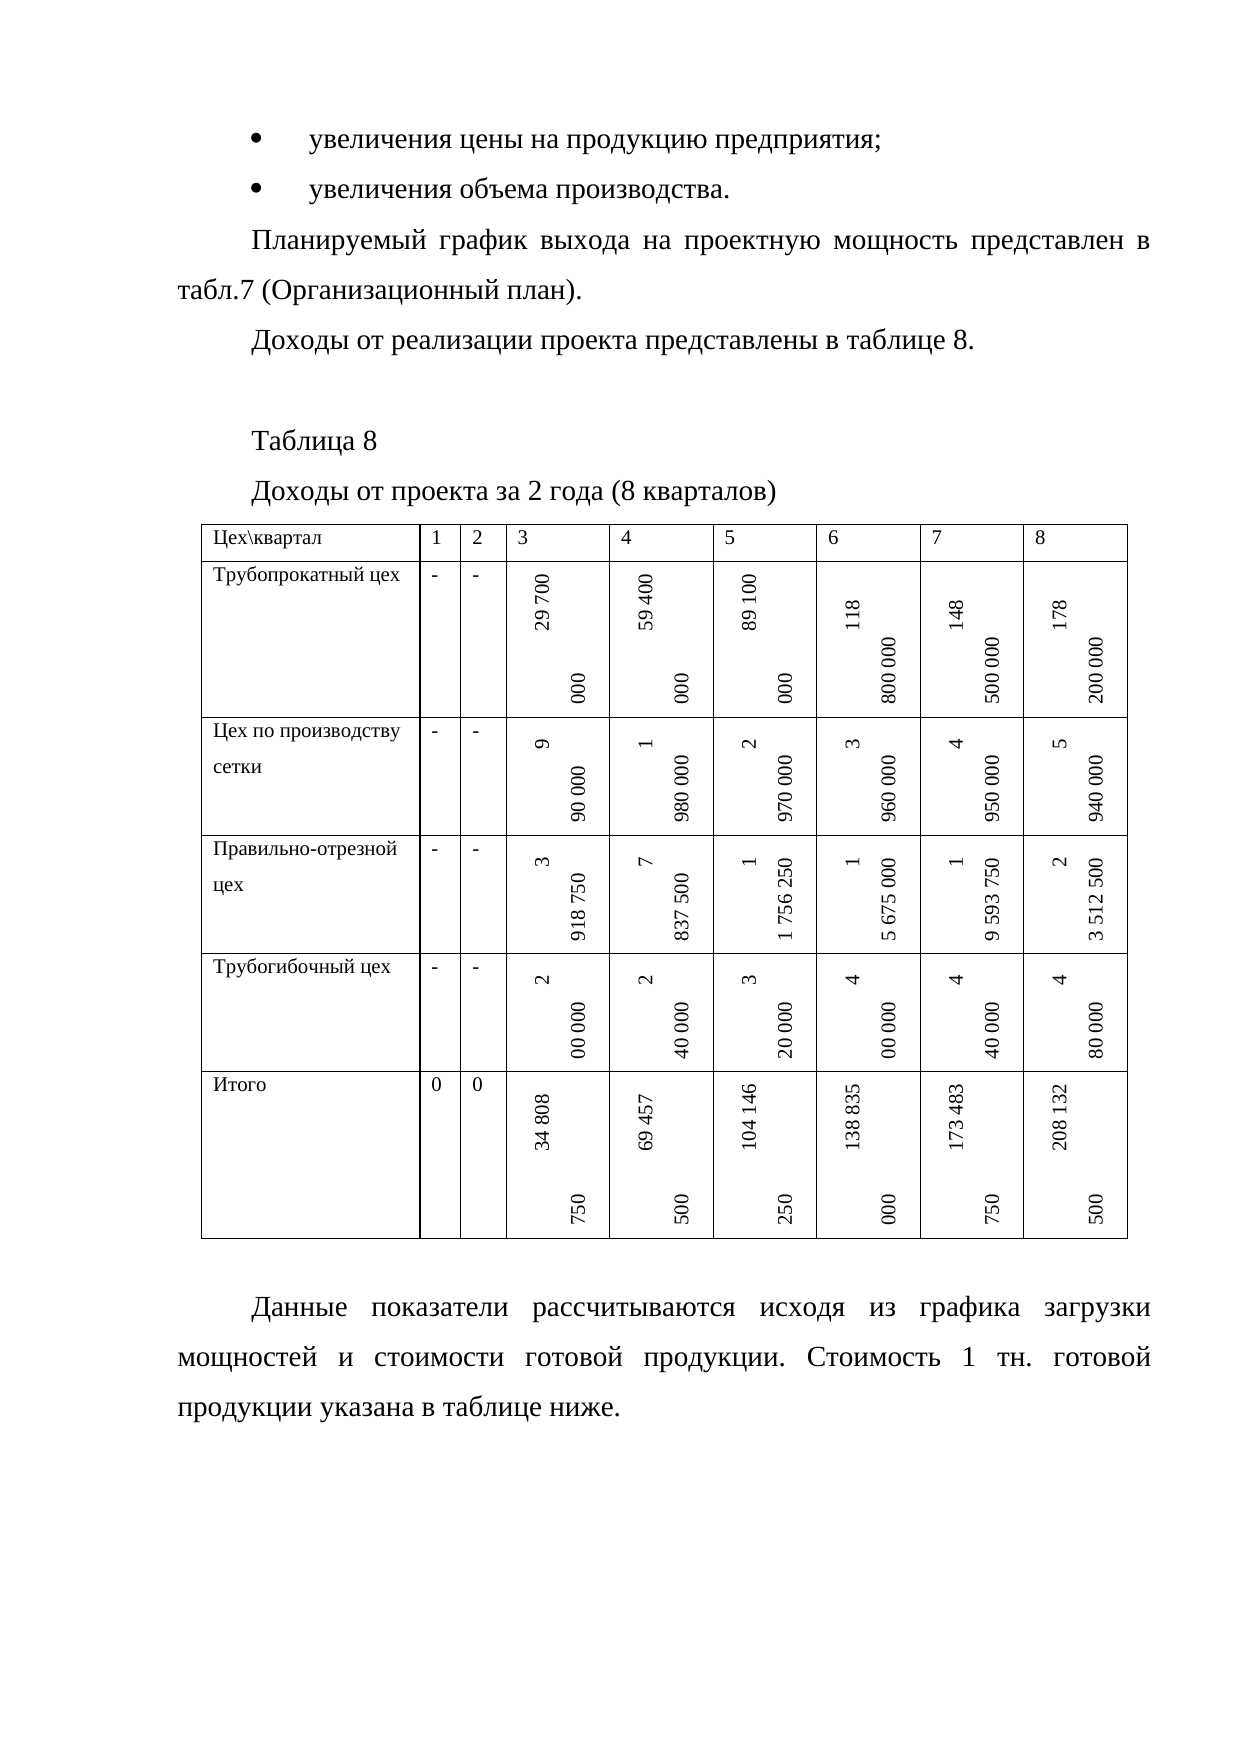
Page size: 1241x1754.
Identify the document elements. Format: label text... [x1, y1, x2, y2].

text Данные показатели рассчитываются исходя из графика загрузки мощностей и стоимости готовой продукции. Стоимость 1 тн. готовой продукции указана в таблице ниже. [177, 1289, 1152, 1423]
table_cell 440 000 [921, 954, 1023, 1071]
table_cell - [461, 562, 506, 717]
table_cell 200 000 [507, 954, 609, 1071]
table_header 2 [461, 525, 506, 561]
table_cell - [421, 562, 460, 717]
table_cell 0 [461, 1072, 506, 1237]
table_cell Трубопрокатный цех [202, 562, 419, 717]
table_cell 4 950 000 [921, 718, 1023, 835]
list увеличения цены на продукцию предприятия; [177, 121, 1152, 155]
table_cell Цех по производству сетки [202, 718, 419, 835]
text Таблица 8 [177, 423, 1152, 457]
table_cell 990 000 [507, 718, 609, 835]
table_cell - [421, 836, 460, 953]
table_cell 3 960 000 [817, 718, 920, 835]
table_header 3 [507, 525, 609, 561]
table_cell - [461, 836, 506, 953]
table_header 8 [1024, 525, 1127, 561]
table_cell - [421, 954, 460, 1071]
table_cell 5 940 000 [1024, 718, 1127, 835]
table_cell 138 835 000 [817, 1072, 920, 1237]
table_cell 29 700 000 [507, 562, 609, 717]
table_cell 89 100 000 [714, 562, 816, 717]
table_header 7 [921, 525, 1023, 561]
table_cell - [461, 954, 506, 1071]
table_header 5 [714, 525, 816, 561]
table_cell 104 146 250 [714, 1072, 816, 1237]
table_cell 320 000 [714, 954, 816, 1071]
table_cell 3 918 750 [507, 836, 609, 953]
table_cell 1 980 000 [610, 718, 713, 835]
table_cell 69 457 500 [610, 1072, 713, 1237]
table_cell - [461, 718, 506, 835]
table_cell 19 593 750 [921, 836, 1023, 953]
text Доходы от реализации проекта представлены в таблице 8. [177, 322, 1152, 356]
text Доходы от проекта за 2 года (8 кварталов) [177, 473, 1152, 507]
table_cell 400 000 [817, 954, 920, 1071]
table_cell 0 [421, 1072, 460, 1237]
table_cell 480 000 [1024, 954, 1127, 1071]
table_header Цех\квартал [202, 525, 419, 561]
table_cell 15 675 000 [817, 836, 920, 953]
table_cell 2 970 000 [714, 718, 816, 835]
table_cell 148 500 000 [921, 562, 1023, 717]
table_header 1 [421, 525, 460, 561]
table_cell 59 400 000 [610, 562, 713, 717]
table_header 4 [610, 525, 713, 561]
table_cell 173 483 750 [921, 1072, 1023, 1237]
table_cell Итого [202, 1072, 419, 1237]
table_cell 118 800 000 [817, 562, 920, 717]
table_cell 23 512 500 [1024, 836, 1127, 953]
table_cell - [421, 718, 460, 835]
table_cell Правильно-отрезной цех [202, 836, 419, 953]
table_header 6 [817, 525, 920, 561]
table_cell 34 808 750 [507, 1072, 609, 1237]
list увеличения объема производства. [177, 171, 1152, 205]
text Планируемый график выхода на проектную мощность представлен в табл.7 (Организационный план). [177, 222, 1152, 306]
table_cell 7 837 500 [610, 836, 713, 953]
table_cell 240 000 [610, 954, 713, 1071]
table_cell 178 200 000 [1024, 562, 1127, 717]
table_cell 11 756 250 [714, 836, 816, 953]
table_cell 208 132 500 [1024, 1072, 1127, 1237]
table_cell Трубогибочный цех [202, 954, 419, 1071]
